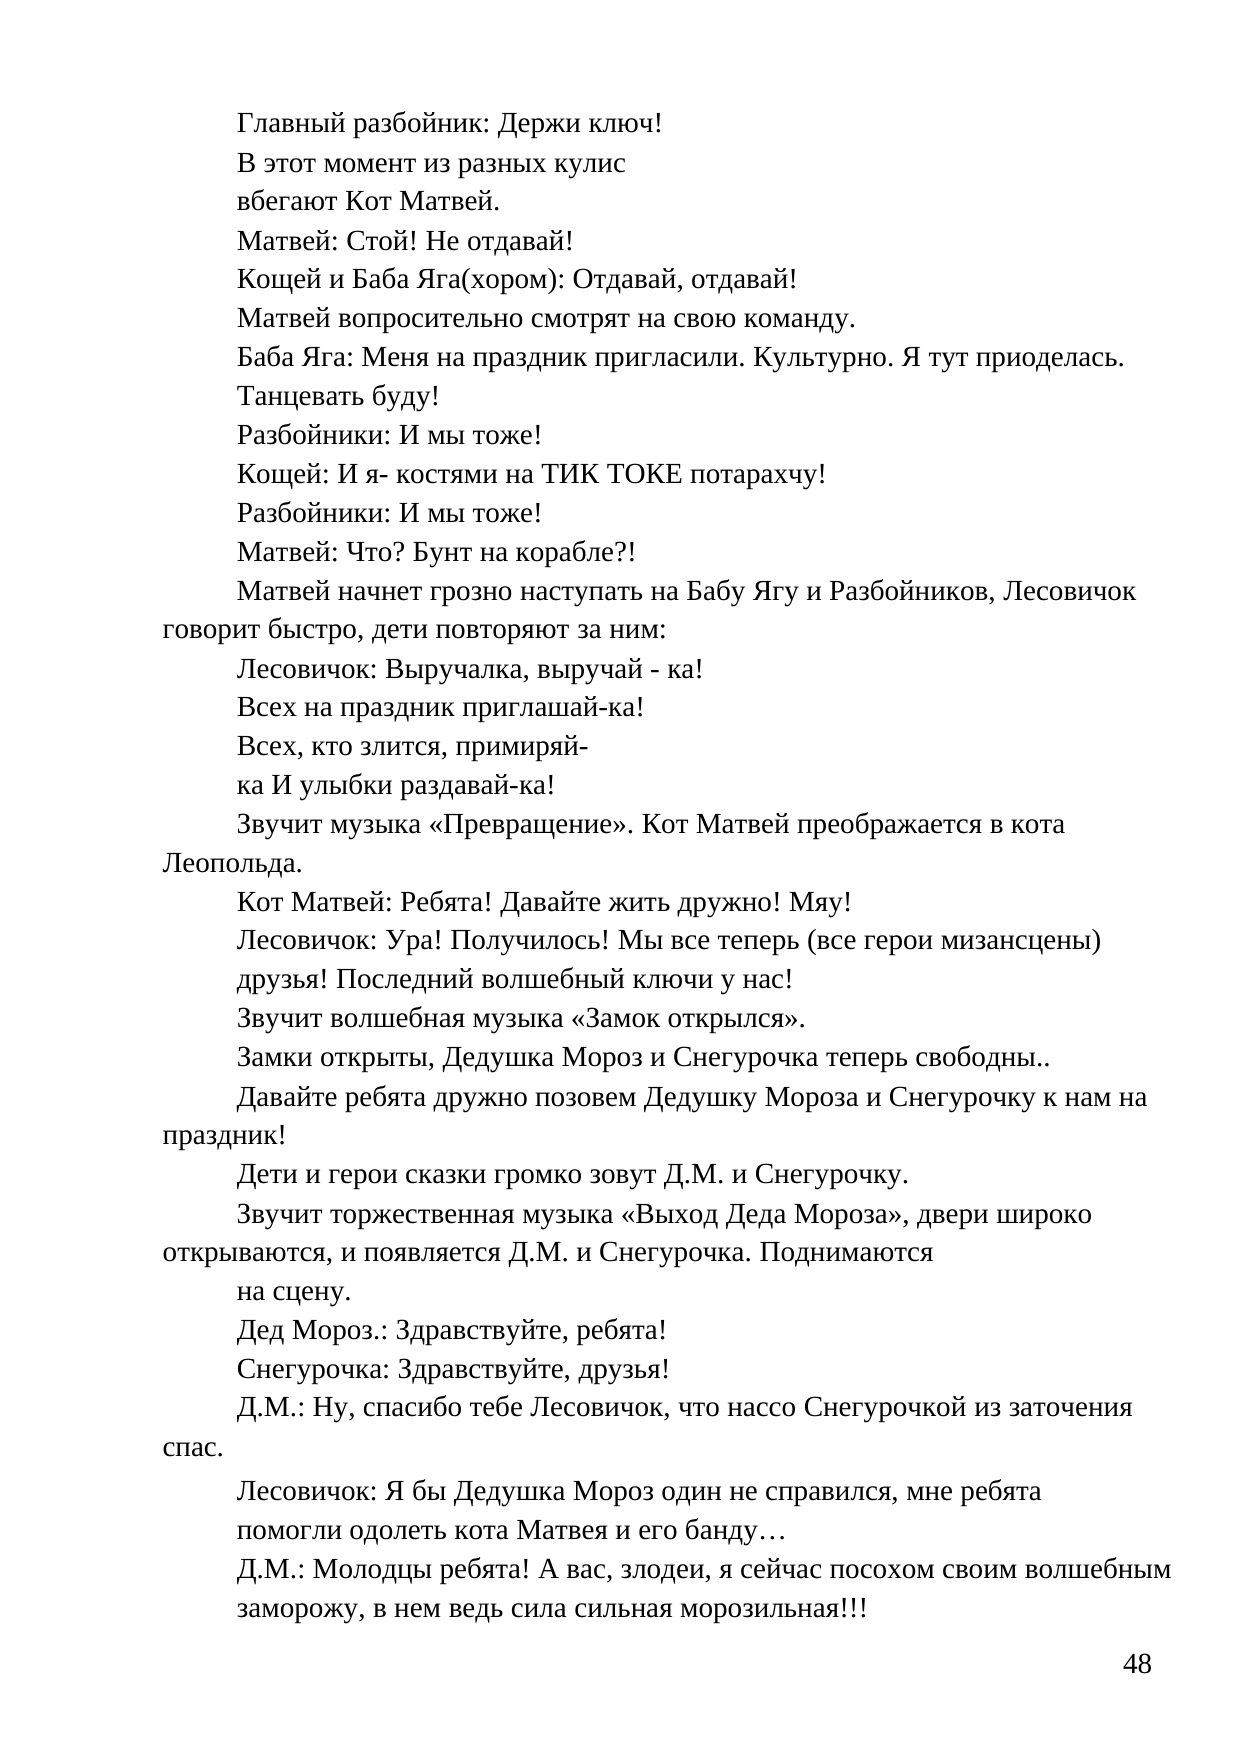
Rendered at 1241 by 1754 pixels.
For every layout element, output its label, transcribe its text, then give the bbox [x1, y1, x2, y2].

text Лесовичок: Я бы Дедушка Мороз один не справился, мне ребята помогли одолеть кота Матвея и его банду… [237, 1473, 1141, 1546]
text Матвей начнет грозно наступать на Бабу Ягу и Разбойников, Лесовичок говорит быстро, дети повторяют за ним: [162, 573, 1152, 645]
text Давайте ребята дружно позовем Дедушку Мороза и Снегурочку к нам на праздник! [162, 1079, 1149, 1151]
text Звучит музыка «Превращение». Кот Матвей преображается в кота Леопольда. [162, 807, 1108, 879]
text спас. [162, 1429, 224, 1462]
text Главный разбойник: Держи ключ! [237, 105, 1240, 139]
text на сцену. [237, 1273, 1240, 1307]
text Матвей: Стой! Не отдавай! [237, 223, 1240, 256]
text Баба Яга: Меня на праздник пригласили. Культурно. Я тут приоделась. Танцевать буду! [237, 339, 1152, 412]
text Дети и герои сказки громко зовут Д.М. и Снегурочку. [237, 1156, 1240, 1190]
text Замки открыты, Дедушка Мороз и Снегурочка теперь свободны.. [237, 1039, 1240, 1073]
text Д.М.: Ну, спасибо тебе Лесовичок, что нассо Снегурочкой из заточения [237, 1391, 1240, 1423]
text Лесовичок: Ура! Получилось! Мы все теперь (все герои мизансцены) друзья! Последний волшебный ключи у нас! [237, 922, 1108, 994]
text Матвей: Что? Бунт на корабле?! [237, 534, 1240, 568]
text Всех, кто злится, примиряй-ка И улыбки раздавай-ка! [237, 728, 616, 801]
text В этот момент из разных кулис вбегают Кот Матвей. [237, 145, 734, 217]
text Лесовичок: Выручалка, выручай - ка! Всех на праздник приглашай-ка! [237, 651, 706, 723]
text Кощей: И я- костями на ТИК ТОКЕ потарахчу! Разбойники: И мы тоже! [237, 456, 860, 528]
text Разбойники: И мы тоже! [237, 417, 1240, 451]
text Дед Мороз.: Здравствуйте, ребята! Снегурочка: Здравствуйте, друзья! [237, 1312, 670, 1385]
text Кощей и Баба Яга(хором): Отдавай, отдавай! Матвей вопросительно смотрят на свою команду. [237, 262, 860, 334]
text Д.М.: Молодцы ребята! А вас, злодеи, я сейчас посохом своим волшебным заморожу, в нем ведь сила сильная морозильная!!! [237, 1551, 1240, 1623]
text Кот Матвей: Ребята! Давайте жить дружно! Мяу! [237, 884, 1240, 917]
text Звучит волшебная музыка «Замок открылся». [237, 1000, 1240, 1034]
text Звучит торжественная музыка «Выход Деда Мороза», двери широко открываются, и появляется Д.М. и Снегурочка. Поднимаются [162, 1196, 1108, 1268]
